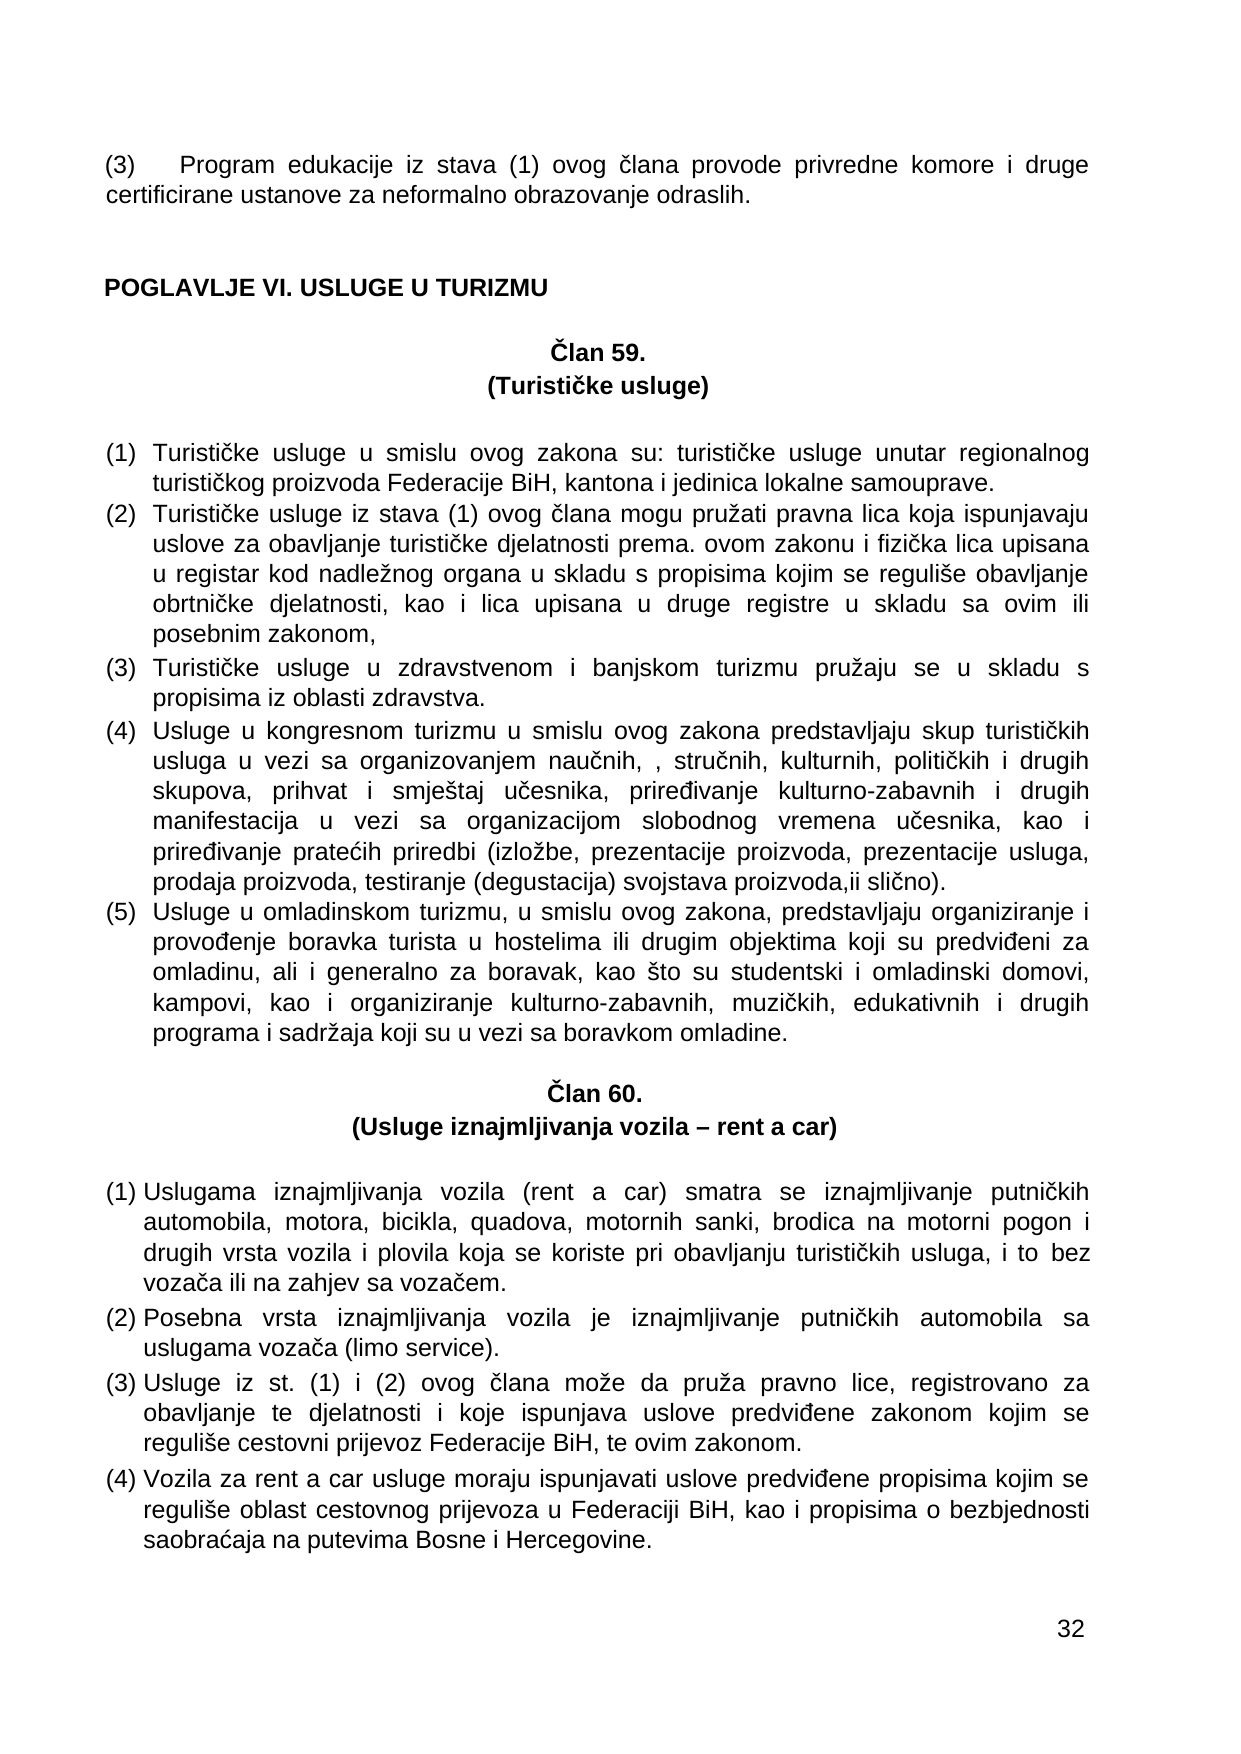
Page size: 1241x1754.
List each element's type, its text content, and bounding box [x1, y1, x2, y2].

text (Usluge iznajmljivanja vozila – rent a car) [166, 1112, 1023, 1140]
list Turističke usluge u smislu ovog zakona su: turističke usluge unutar regionalnog turističkog proizvoda Federacije BiH, kantona i jedinica lokalne samouprave. [106, 438, 1091, 497]
list Posebna vrsta iznajmljivanja vozila je iznajmljivanje putničkih automobila sa uslugama vozača (limo service). [106, 1303, 1091, 1362]
list Usluge iz st. (1) i (2) ovog člana može da pruža pravno lice, registrovano za obavljanje te djelatnosti i koje ispunjava uslove predviđene zakonom kojim se reguliše cestovni prijevoz Federacije BiH, te ovim zakonom. [106, 1368, 1091, 1457]
list Vozila za rent a car usluge moraju ispunjavati uslove predviđene propisima kojim se reguliše oblast cestovnog prijevoza u Federaciji BiH, kao i propisima o bezbjednosti saobraćaja na putevima Bosne i Hercegovine. [106, 1464, 1091, 1553]
text Član 59. [166, 338, 1030, 367]
list Program edukacije iz stava (1) ovog člana provode privredne komore i druge certificirane ustanove za neformalno obrazovanje odraslih. [104, 150, 1091, 209]
text Član 60. [166, 1079, 1023, 1108]
list Uslugama iznajmljivanja vozila (rent a car) smatra se iznajmljivanje putničkih automobila, motora, bicikla, quadova, motornih sanki, brodica na motorni pogon i drugih vrsta vozila i plovila koja se koriste pri obavljanju turističkih usluga, i to bez vozača ili na zahjev sa vozačem. [106, 1177, 1091, 1296]
text (Turističke usluge) [166, 371, 1030, 399]
list Turističke usluge iz stava (1) ovog člana mogu pružati pravna lica koja ispunjavaju uslove za obavljanje turističke djelatnosti prema. ovom zakonu i fizička lica upisana u registar kod nadležnog organa u skladu s propisima kojim se reguliše obavljanje obrtničke djelatnosti, kao i lica upisana u druge registre u skladu sa ovim ili posebnim zakonom, [106, 499, 1091, 648]
list Turističke usluge u zdravstvenom i banjskom turizmu pružaju se u skladu s propisima iz oblasti zdravstva. [106, 653, 1091, 712]
list Usluge u kongresnom turizmu u smislu ovog zakona predstavljaju skup turističkih usluga u vezi sa organizovanjem naučnih, , stručnih, kulturnih, političkih i drugih skupova, prihvat i smještaj učesnika, priređivanje kulturno-zabavnih i drugih manifestacija u vezi sa organizacijom slobodnog vremena učesnika, kao i priređivanje pratećih priredbi (izložbe, prezentacije proizvoda, prezentacije usluga, prodaja proizvoda, testiranje (degustacija) svojstava proizvoda,ii slično). [106, 716, 1091, 895]
list Usluge u omladinskom turizmu, u smislu ovog zakona, predstavljaju organiziranje i provođenje boravka turista u hostelima ili drugim objektima koji su predviđeni za omladinu, ali i generalno za boravak, kao što su studentski i omladinski domovi, kampovi, kao i organiziranje kulturno-zabavnih, muzičkih, edukativnih i drugih programa i sadržaja koji su u vezi sa boravkom omladine. [106, 897, 1091, 1046]
subtitle POGLAVLJE VI. USLUGE U TURIZMU [104, 273, 1084, 302]
